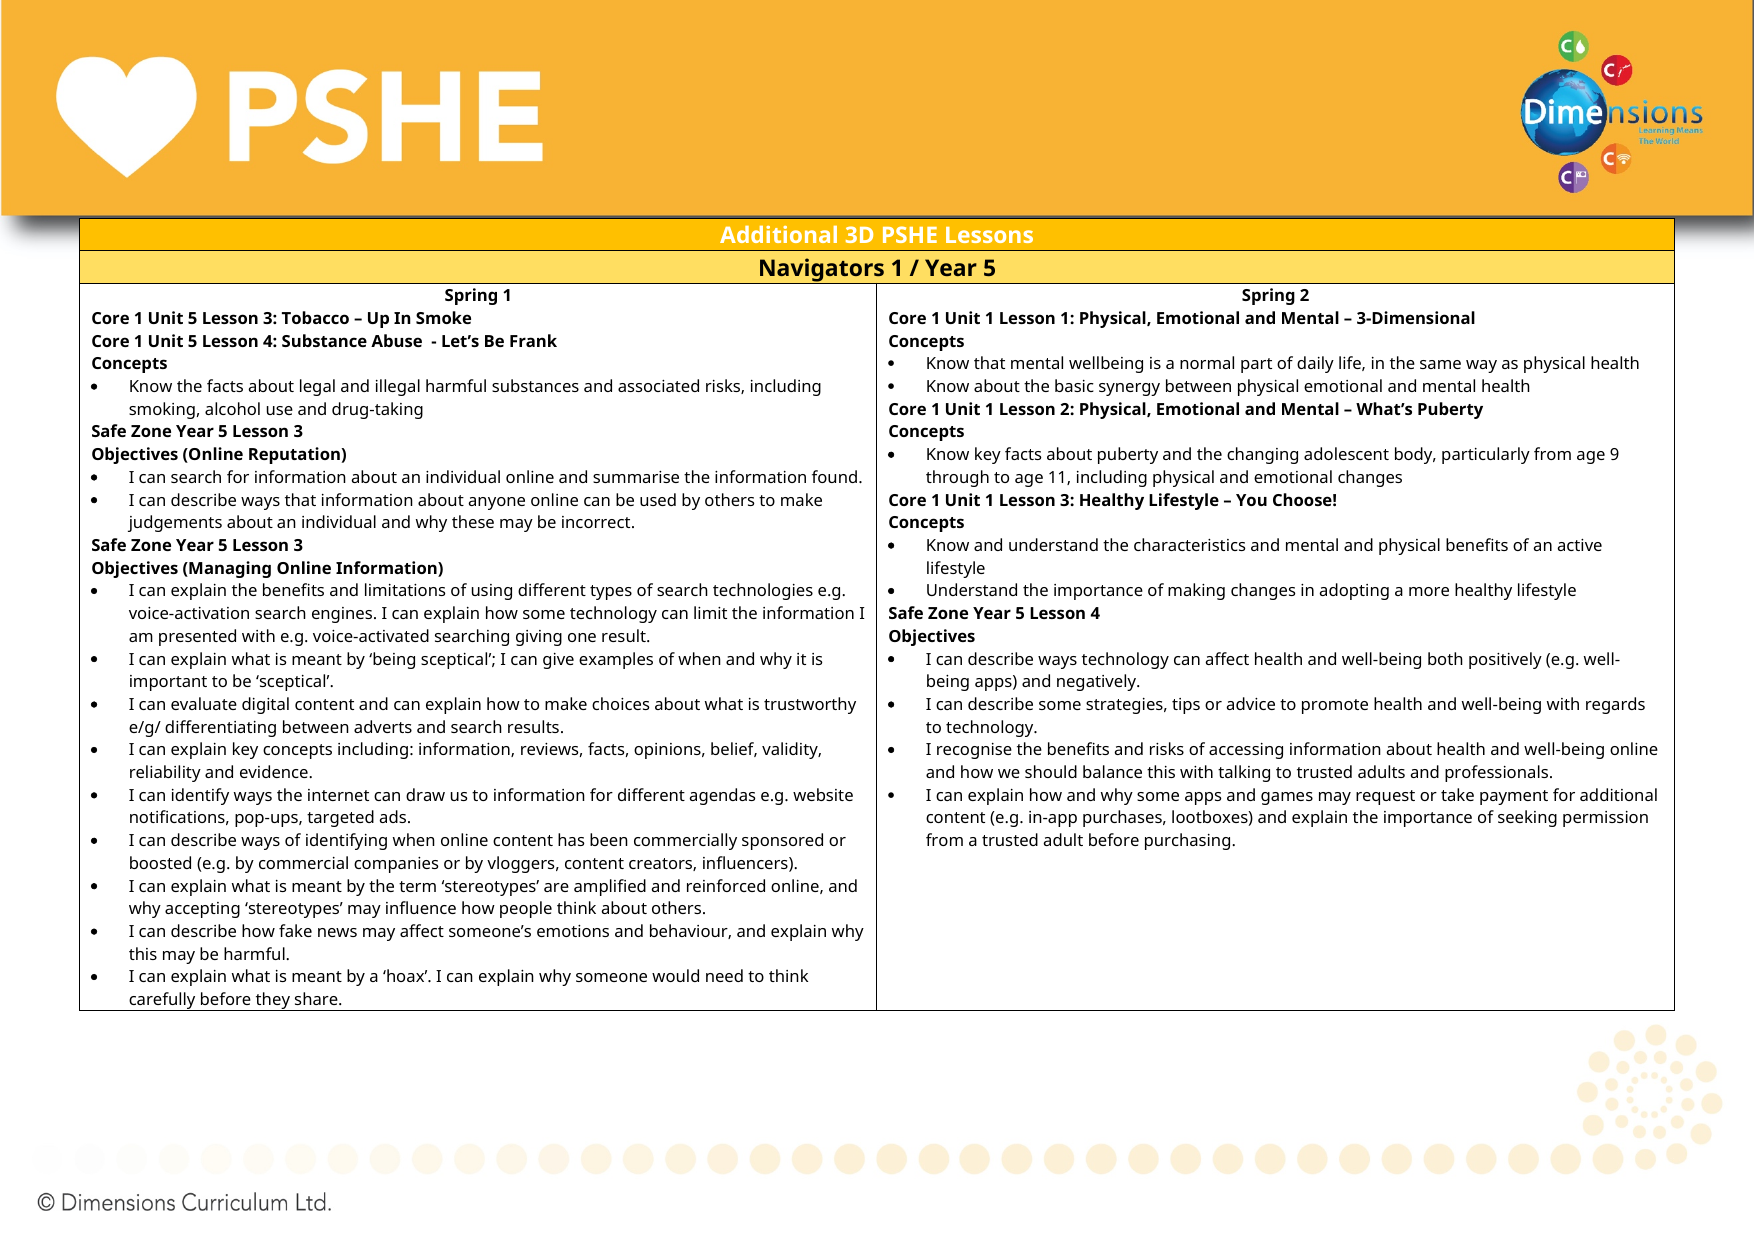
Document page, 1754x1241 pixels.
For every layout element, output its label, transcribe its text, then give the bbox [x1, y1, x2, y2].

table_cell Navigators 1 / Year 5 [80, 206, 1674, 237]
picture [0, 0, 1754, 1240]
table_header Additional 3D PSHE Lessons [80, 174, 1674, 205]
table_cell Spring 1 Core 1 Unit 5 Lesson 3: Tobacco – Up In Smoke Core 1 Unit 5 Lesson 4: Substance Abuse - Let’s Be Frank Concepts Know the facts about legal and illegal harmful substances and associated risks, including smoking, alcohol use and drug-taking Safe Zone Year 5 Lesson 3 Objectives (Online Reputation) I can search for information about an individual online and summarise the information found. I can describe ways that information about anyone online can be used by others to make judgements about an individual and why these may be incorrect. Safe Zone Year 5 Lesson 3 Objectives (Managing Online Information) I can explain the benefits and limitations of using different types of search technologies e.g. voice-activation search engines. I can explain how some technology can limit the information I am presented with e.g. voice-activated searching giving one result. I can explain what is meant by ‘being sceptical’; I can give examples of when and why it is important to be ‘sceptical’. I can evaluate digital content and can explain how to make choices about what is trustworthy e/g/ differentiating between adverts and search results. I can explain key concepts including: information, reviews, facts, opinions, belief, validity, reliability and evidence. I can identify ways the internet can draw us to information for different agendas e.g. website notifications, pop-ups, targeted ads. I can describe ways of identifying when online content has been commercially sponsored or boosted (e.g. by commercial companies or by vloggers, content creators, influencers). I can explain what is meant by the term ‘stereotypes’ are amplified and reinforced online, and why accepting ‘stereotypes’ may influence how people think about others. I can describe how fake news may affect someone’s emotions and behaviour, and explain why this may be harmful. I can explain what is meant by a ‘hoax’. I can explain why someone would need to think carefully before they share. [80, 238, 876, 965]
table_cell Spring 2 Core 1 Unit 1 Lesson 1: Physical, Emotional and Mental – 3-Dimensional Concepts Know that mental wellbeing is a normal part of daily life, in the same way as physical health Know about the basic synergy between physical emotional and mental health Core 1 Unit 1 Lesson 2: Physical, Emotional and Mental – What’s Puberty Concepts Know key facts about puberty and the changing adolescent body, particularly from age 9 through to age 11, including physical and emotional changes Core 1 Unit 1 Lesson 3: Healthy Lifestyle – You Choose! Concepts Know and understand the characteristics and mental and physical benefits of an active lifestyle Understand the importance of making changes in adopting a more healthy lifestyle Safe Zone Year 5 Lesson 4 Objectives I can describe ways technology can affect health and well-being both positively (e.g. well-being apps) and negatively. I can describe some strategies, tips or advice to promote health and well-being with regards to technology. I recognise the benefits and risks of accessing information about health and well-being online and how we should balance this with talking to trusted adults and professionals. I can explain how and why some apps and games may request or take payment for additional content (e.g. in-app purchases, lootboxes) and explain the importance of seeking permission from a trusted adult before purchasing. [877, 238, 1674, 965]
